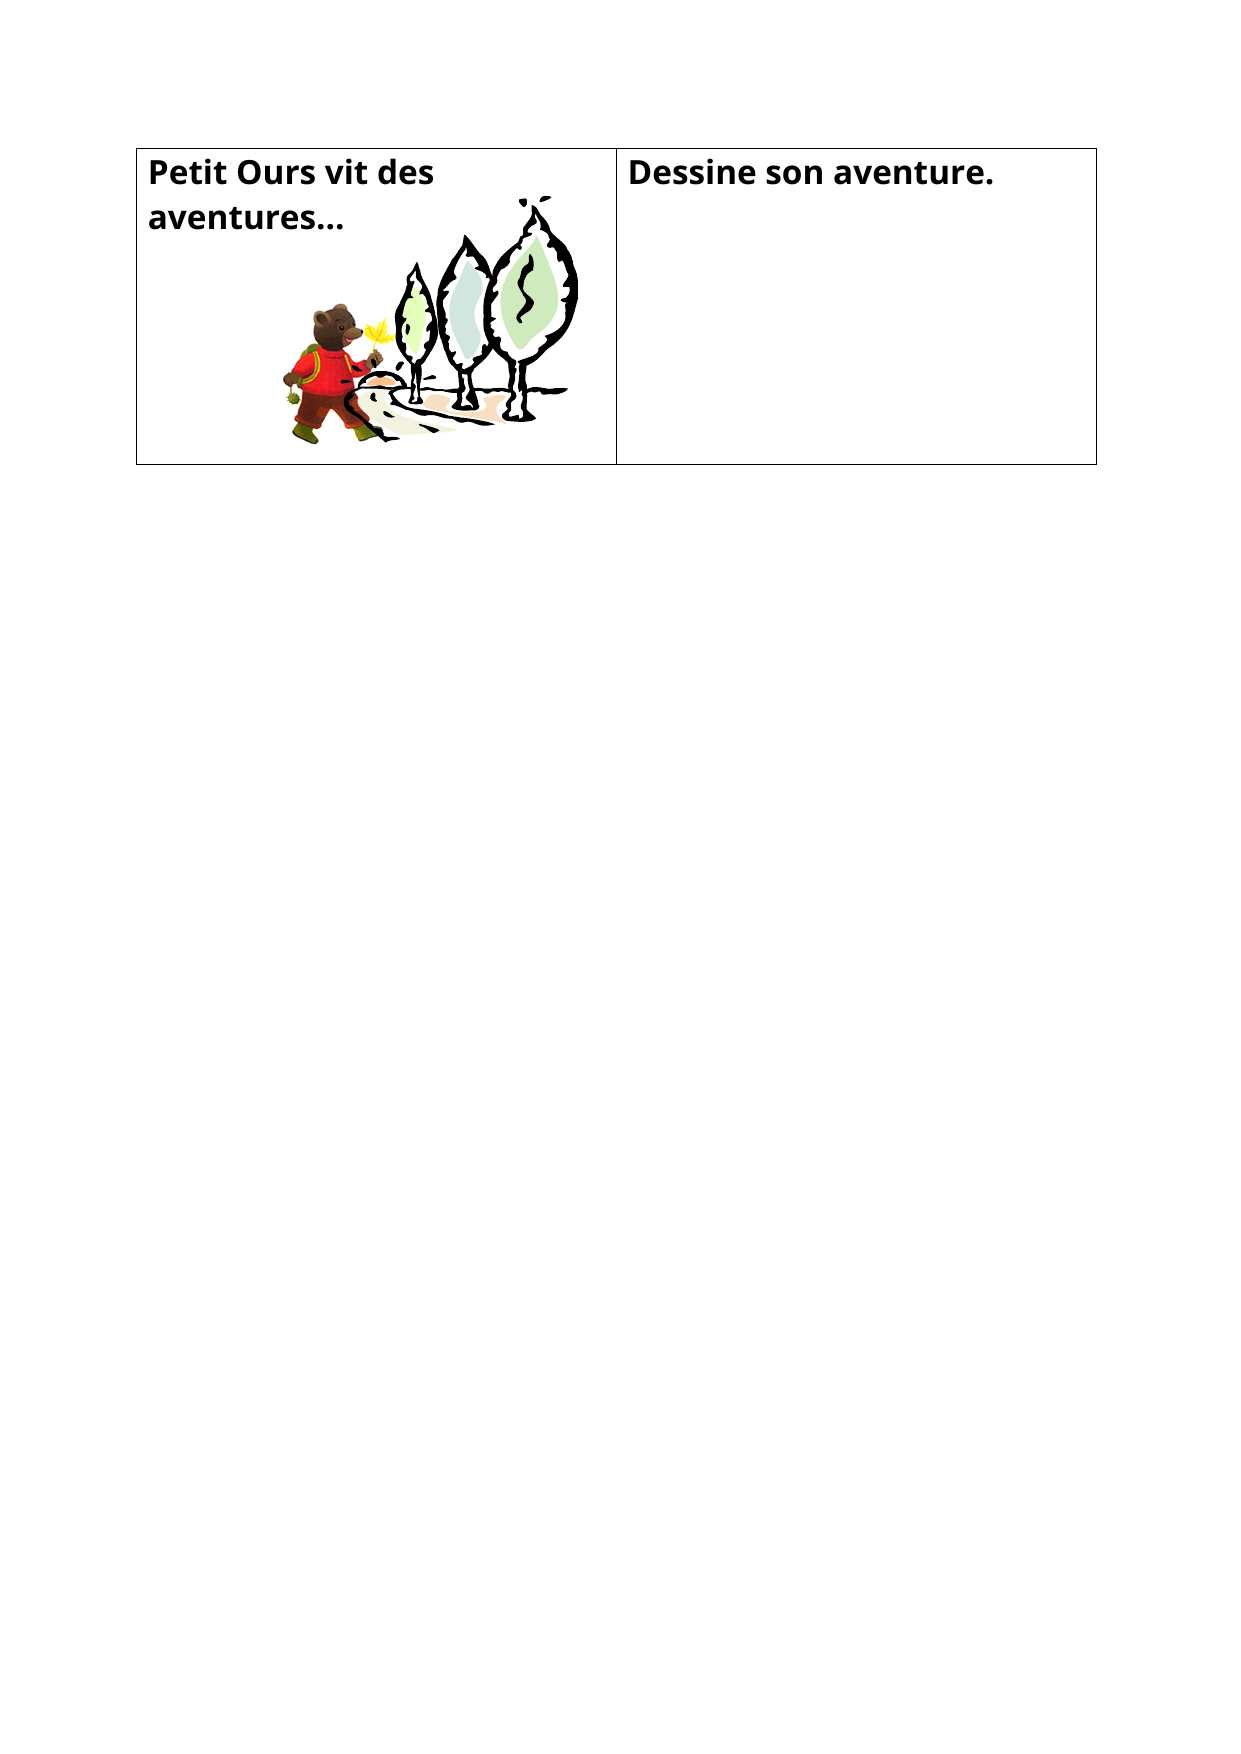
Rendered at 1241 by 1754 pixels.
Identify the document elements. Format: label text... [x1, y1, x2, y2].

table_cell Petit Ours vit des aventures… [137, 149, 616, 464]
table_cell Dessine son aventure. [617, 149, 1096, 464]
